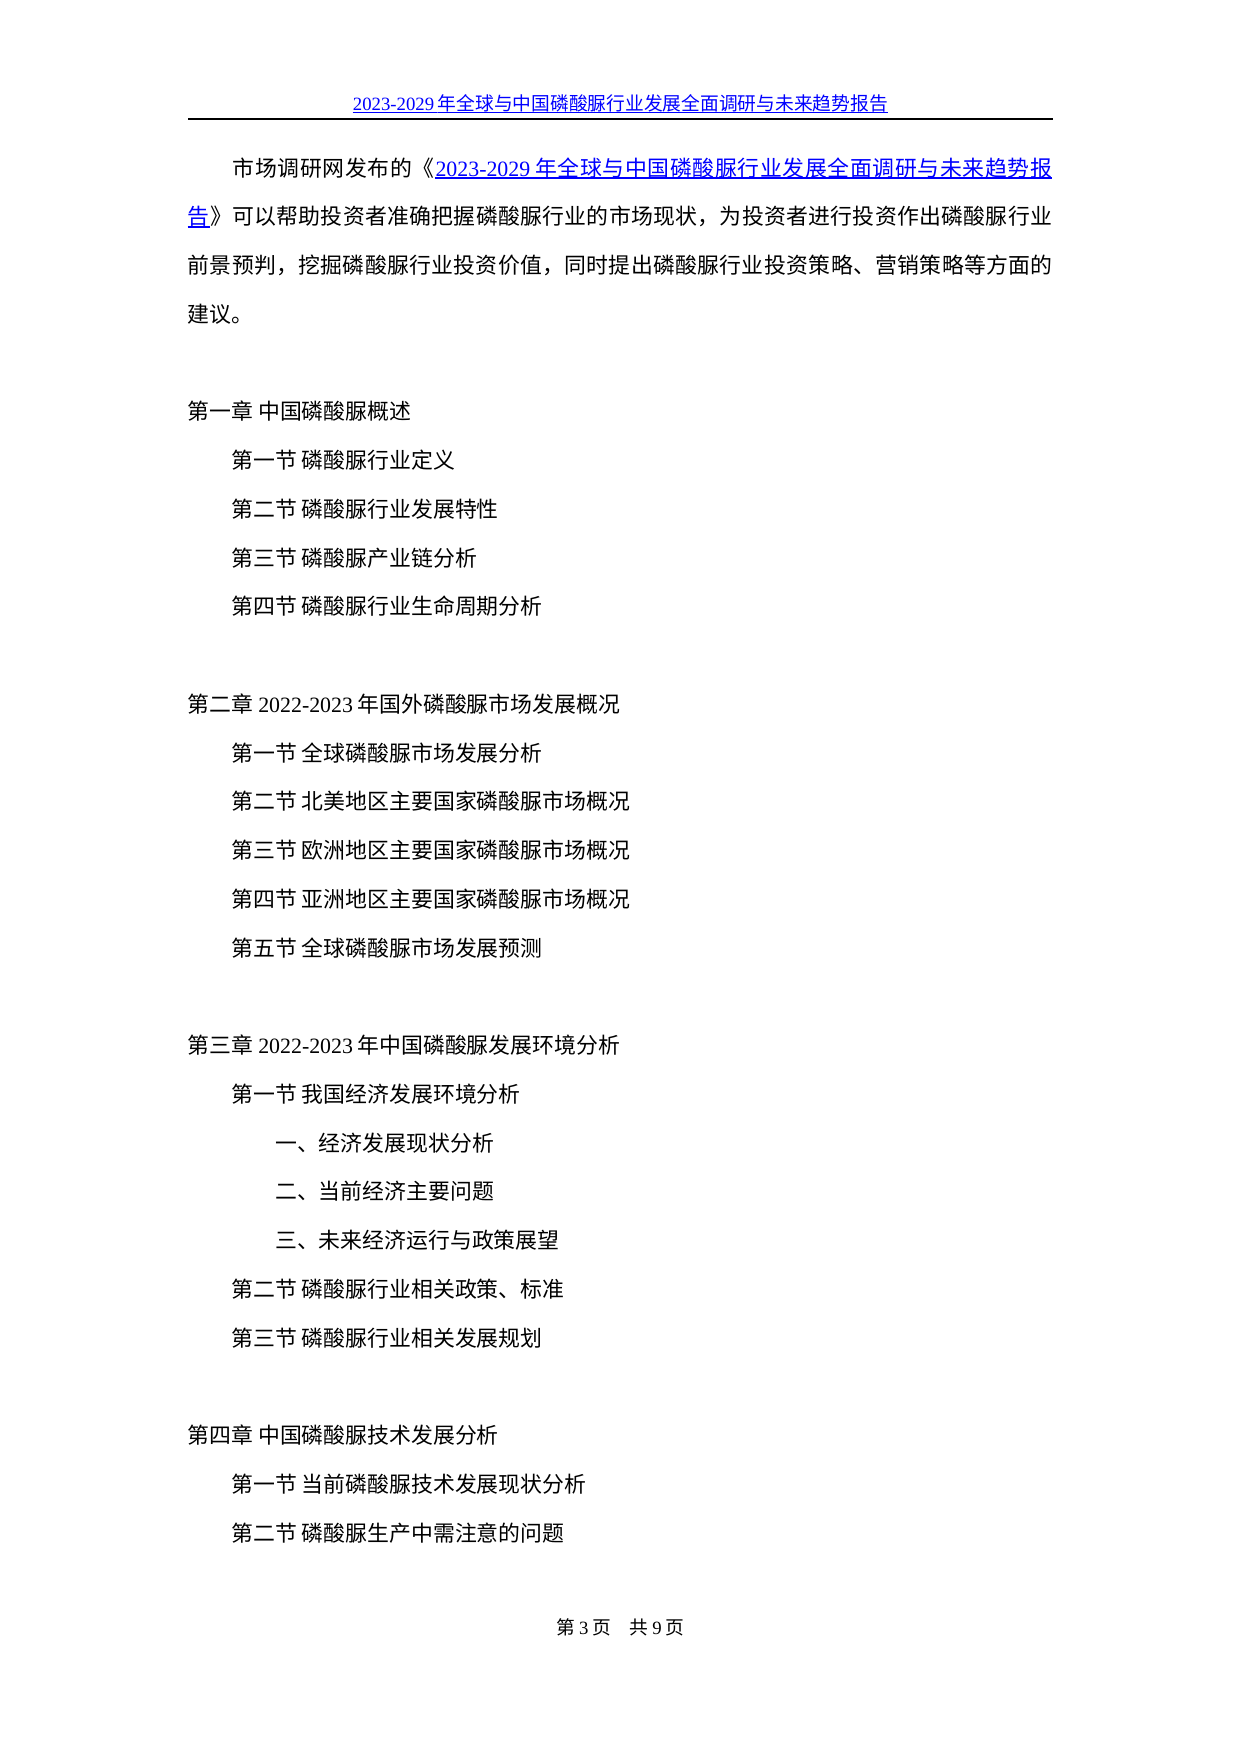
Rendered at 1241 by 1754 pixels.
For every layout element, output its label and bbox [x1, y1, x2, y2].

text [187, 150, 1053, 1548]
